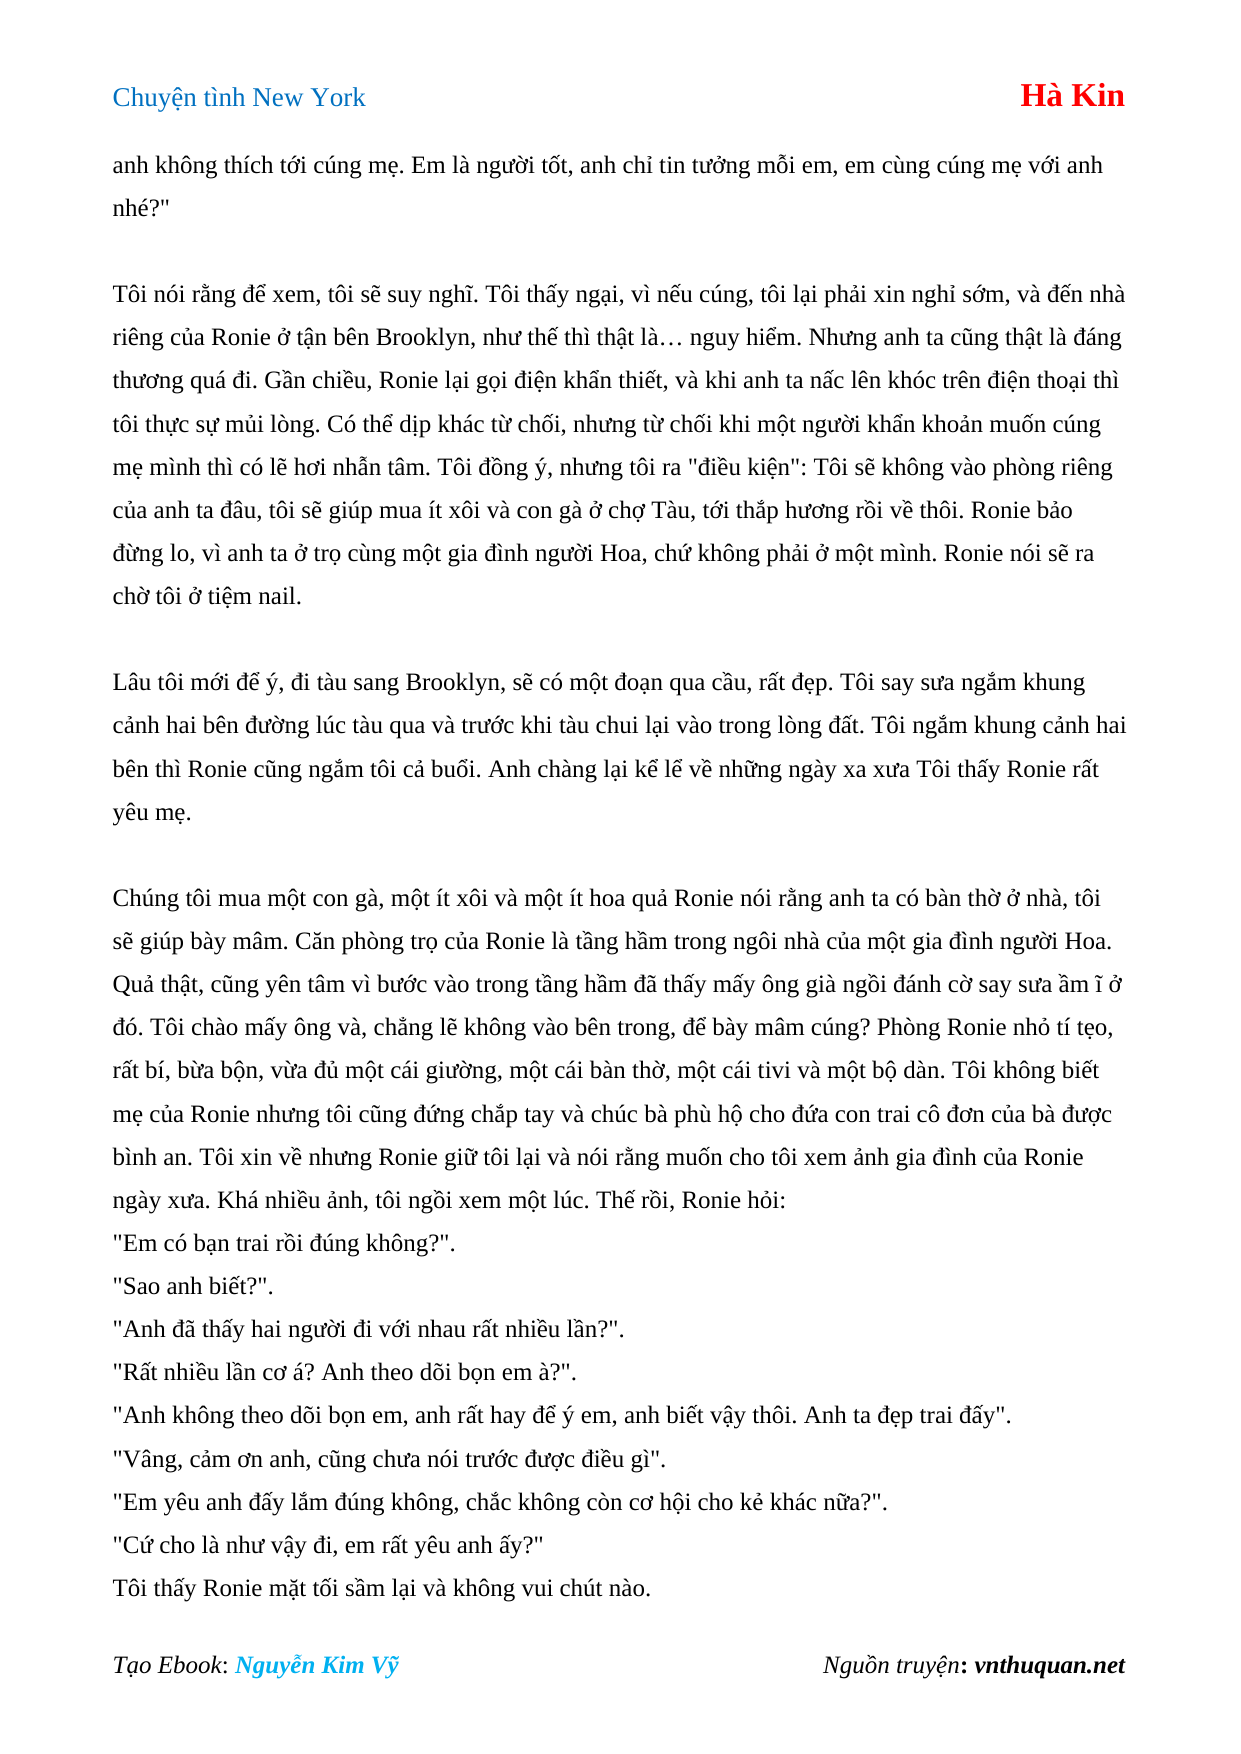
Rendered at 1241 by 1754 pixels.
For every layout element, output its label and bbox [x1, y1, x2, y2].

text [112, 150, 1128, 1602]
